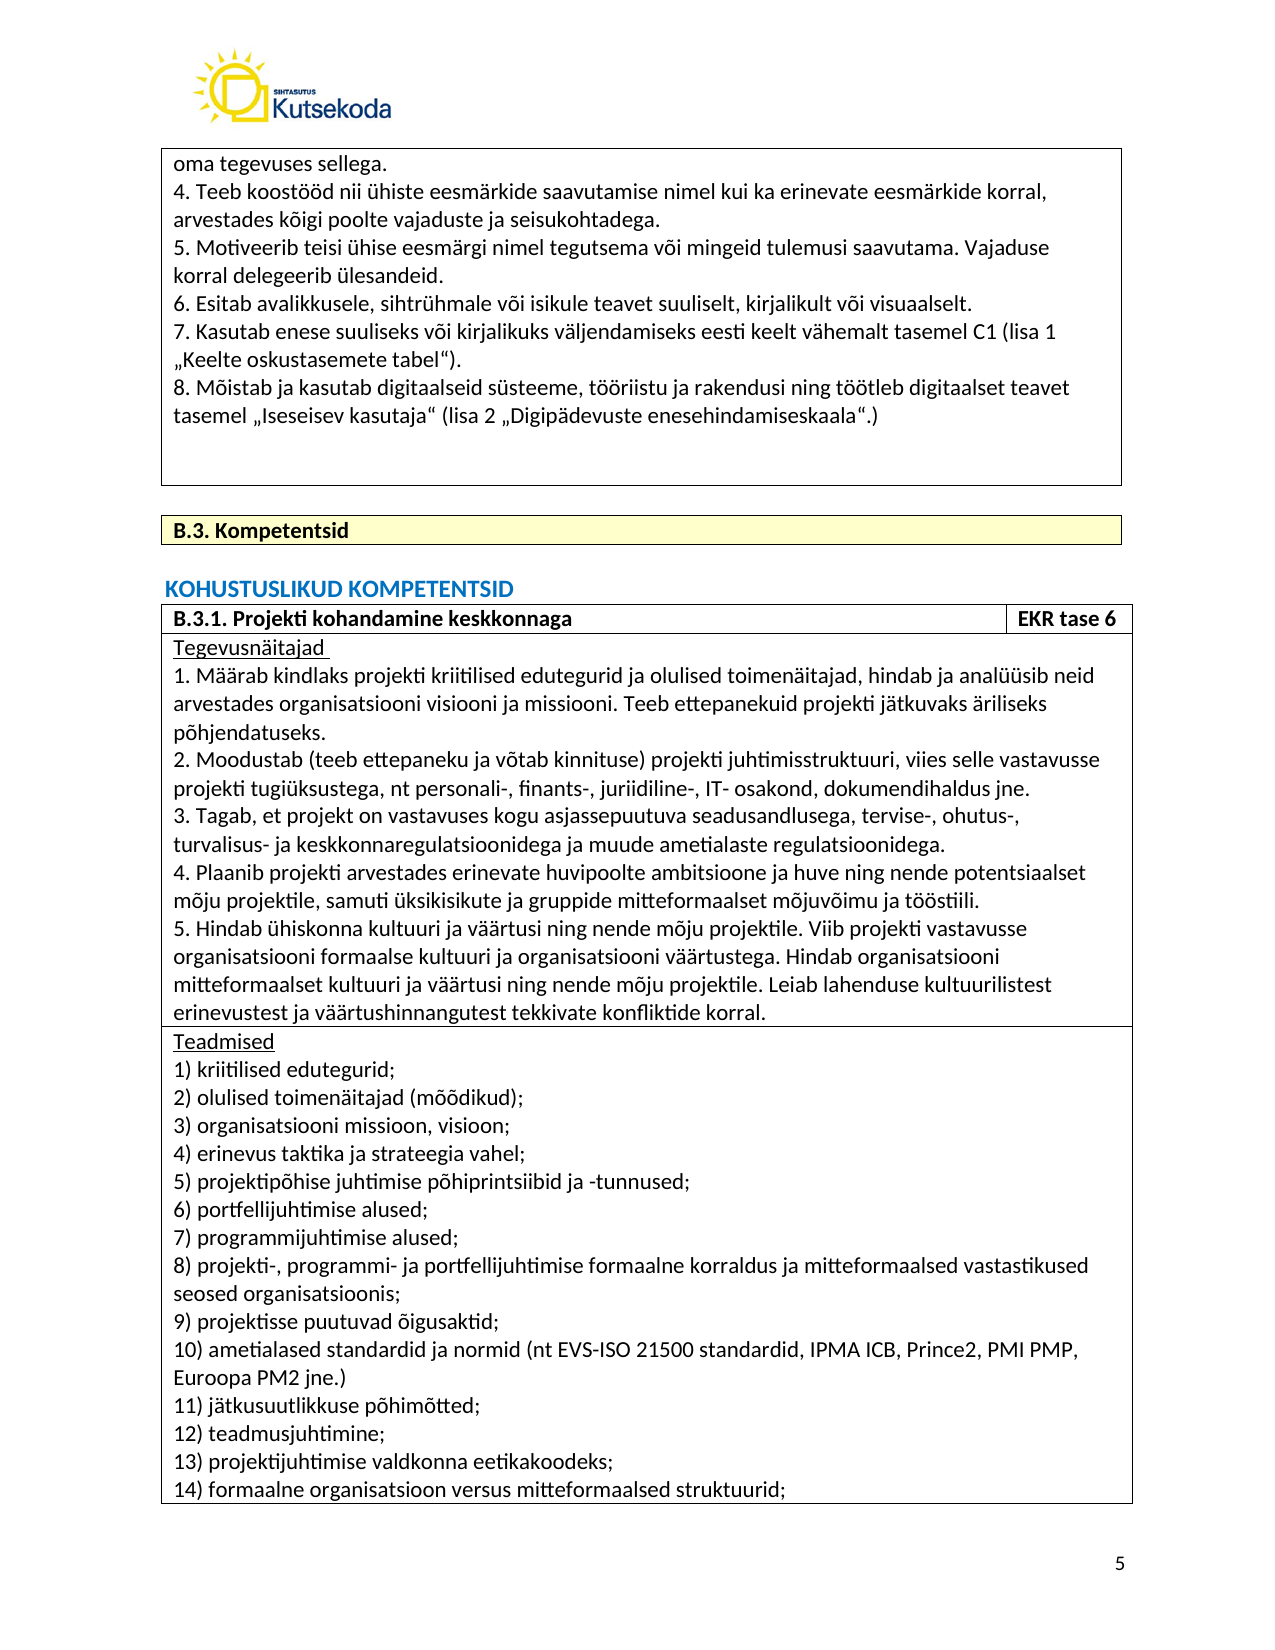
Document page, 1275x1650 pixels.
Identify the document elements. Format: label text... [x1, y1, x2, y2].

table_header B.3.1. Projekti kohandamine keskkonnaga [162, 605, 1006, 632]
table_cell Tegevusnäitajad 1. Määrab kindlaks projekti kriitilised edutegurid ja olulised toimenäitajad, hindab ja analüüsib neid arvestades organisatsiooni visiooni ja missiooni. Teeb ettepanekuid projekti jätkuvaks äriliseks põhjendatuseks. 2. Moodustab (teeb ettepaneku ja võtab kinnituse) projekti juhtimisstruktuuri, viies selle vastavusse projekti tugiüksustega, nt personali-, finants-, juriidiline-, IT- osakond, dokumendihaldus jne. 3. Tagab, et projekt on vastavuses kogu asjassepuutuva seadusandlusega, tervise-, ohutus-, turvalisus- ja keskkonnaregulatsioonidega ja muude ametialaste regulatsioonidega. 4. Plaanib projekti arvestades erinevate huvipoolte ambitsioone ja huve ning nende potentsiaalset mõju projektile, samuti üksikisikute ja gruppide mitteformaalset mõjuvõimu ja tööstiili. 5. Hindab ühiskonna kultuuri ja väärtusi ning nende mõju projektile. Viib projekti vastavusse organisatsiooni formaalse kultuuri ja organisatsiooni väärtustega. Hindab organisatsiooni mitteformaalset kultuuri ja väärtusi ning nende mõju projektile. Leiab lahenduse kultuurilistest erinevustest ja väärtushinnangutest tekkivate konfliktide korral. [162, 634, 1132, 1026]
table_header B.3. Kompetentsid [162, 516, 1121, 544]
picture [150, 44, 433, 143]
table_header EKR tase 6 [1007, 605, 1132, 632]
text KOHUSTUSLIKUD KOMPETENTSID [165, 573, 1125, 603]
